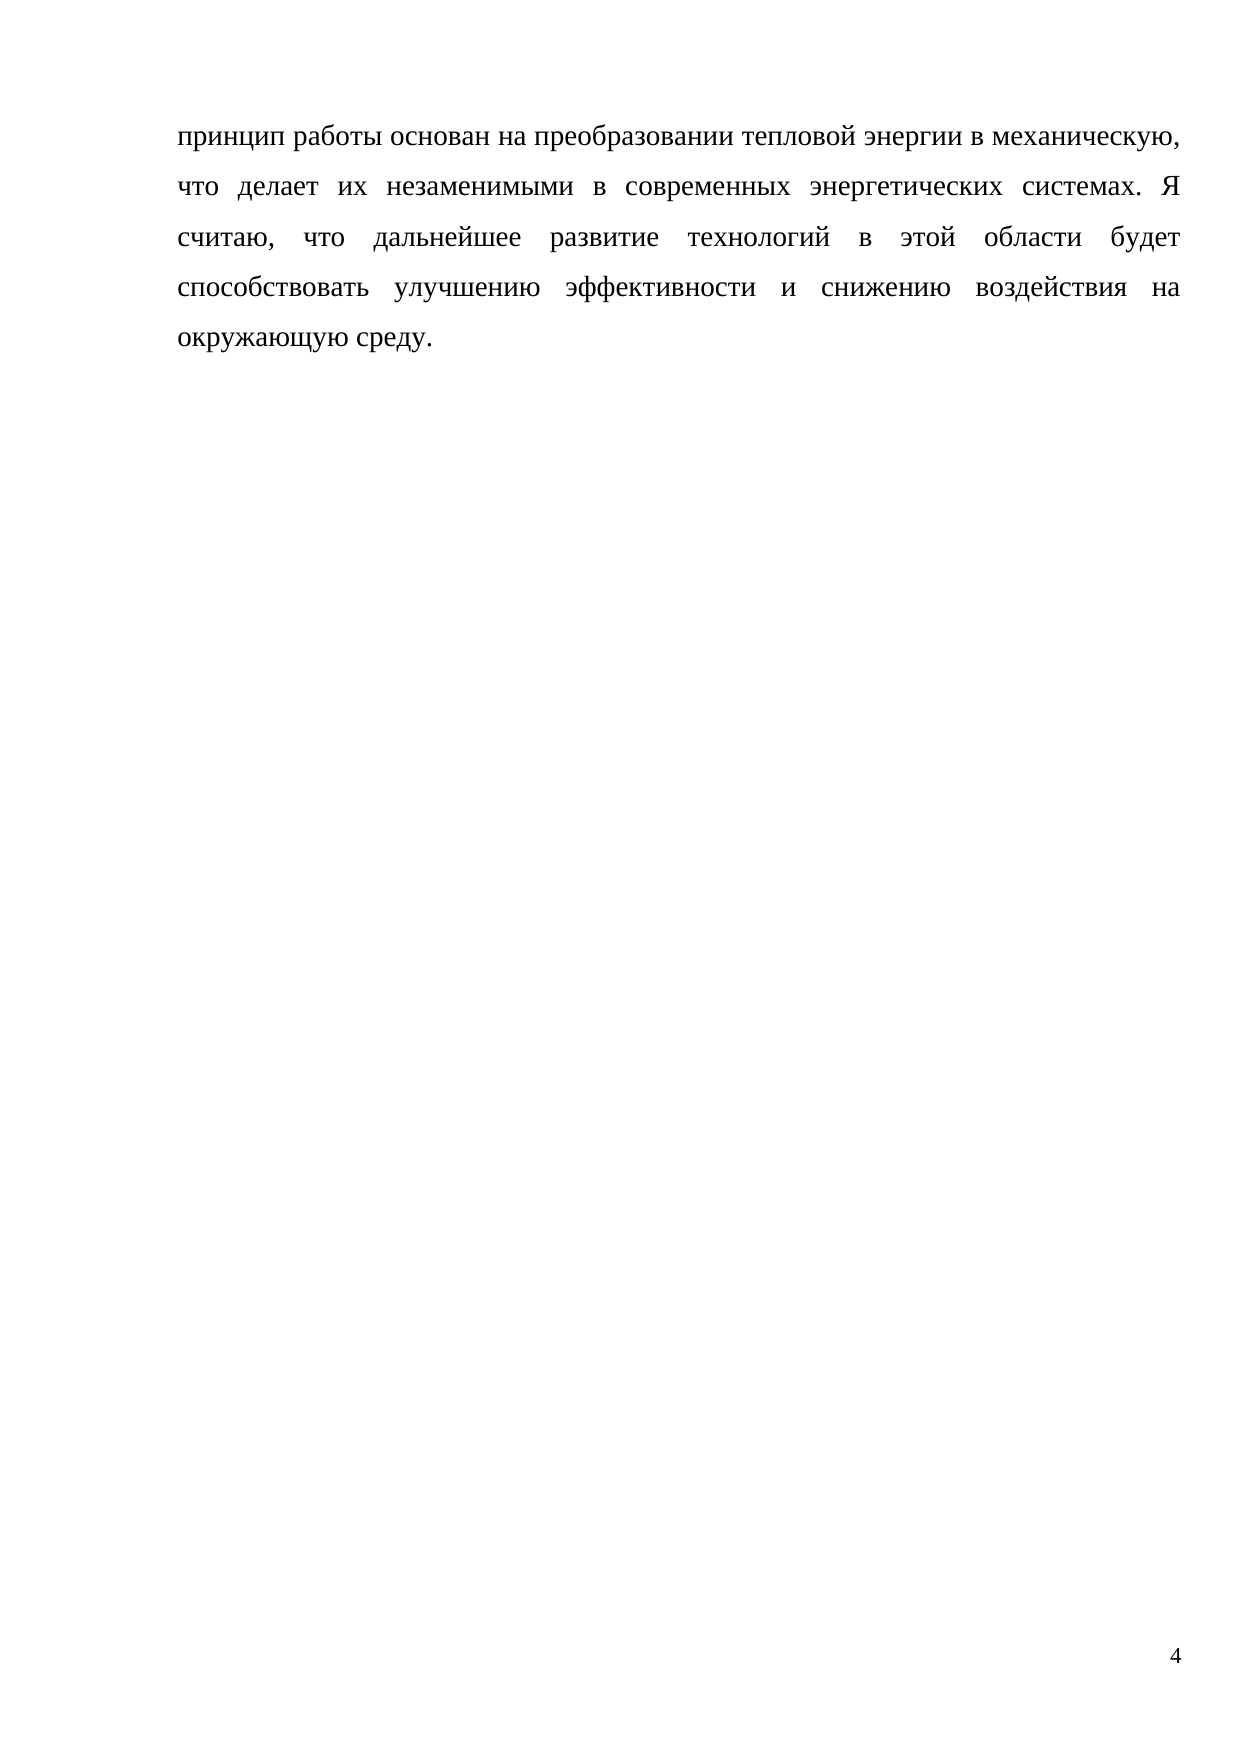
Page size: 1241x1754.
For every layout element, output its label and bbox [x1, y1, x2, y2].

text [177, 118, 1181, 353]
